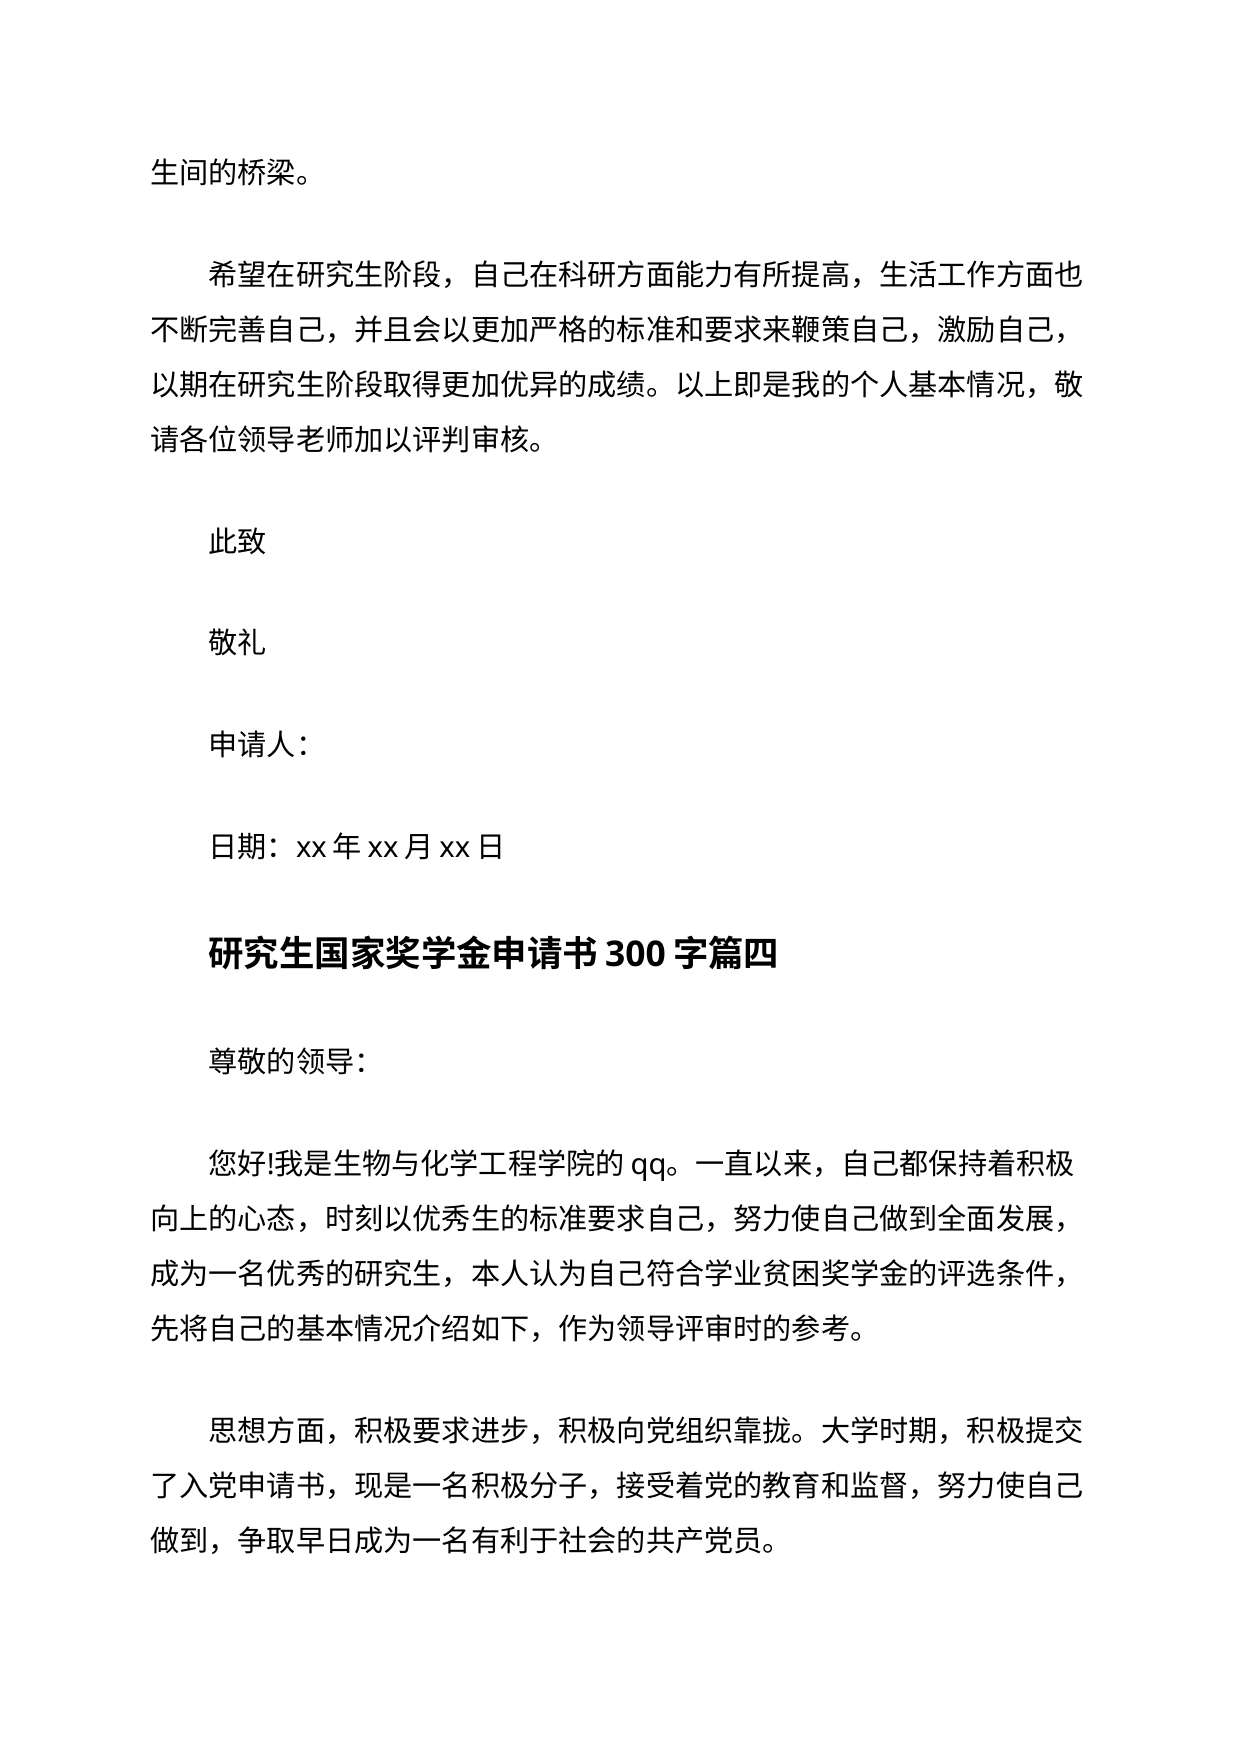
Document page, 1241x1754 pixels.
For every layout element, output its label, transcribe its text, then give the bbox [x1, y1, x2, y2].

text 申请人： [150, 722, 1090, 764]
text 日期：xx年xx月xx日 [150, 823, 1090, 866]
text 此致 [150, 518, 1090, 561]
text 研究生国家奖学金申请书300字篇四 [150, 926, 1090, 977]
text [150, 150, 1090, 192]
text 敬礼 [150, 620, 1090, 662]
text 思想方面，积极要求进步，积极向党组织靠拢。大学时期，积极提交了入党申请书，现是一名积极分子，接受着党的教育和监督，努力使自己做到，争取早日成为一名有利于社会的共产党员。 [150, 1407, 1090, 1559]
text 尊敬的领导： [150, 1039, 1090, 1081]
text 希望在研究生阶段，自己在科研方面能力有所提高，生活工作方面也不断完善自己，并且会以更加严格的标准和要求来鞭策自己，激励自己，以期在研究生阶段取得更加优异的成绩。以上即是我的个人基本情况，敬请各位领导老师加以评判审核。 [150, 252, 1090, 459]
text 您好!我是生物与化学工程学院的qq。一直以来，自己都保持着积极向上的心态，时刻以优秀生的标准要求自己，努力使自己做到全面发展，成为一名优秀的研究生，本人认为自己符合学业贫困奖学金的评选条件，先将自己的基本情况介绍如下，作为领导评审时的参考。 [150, 1141, 1090, 1348]
